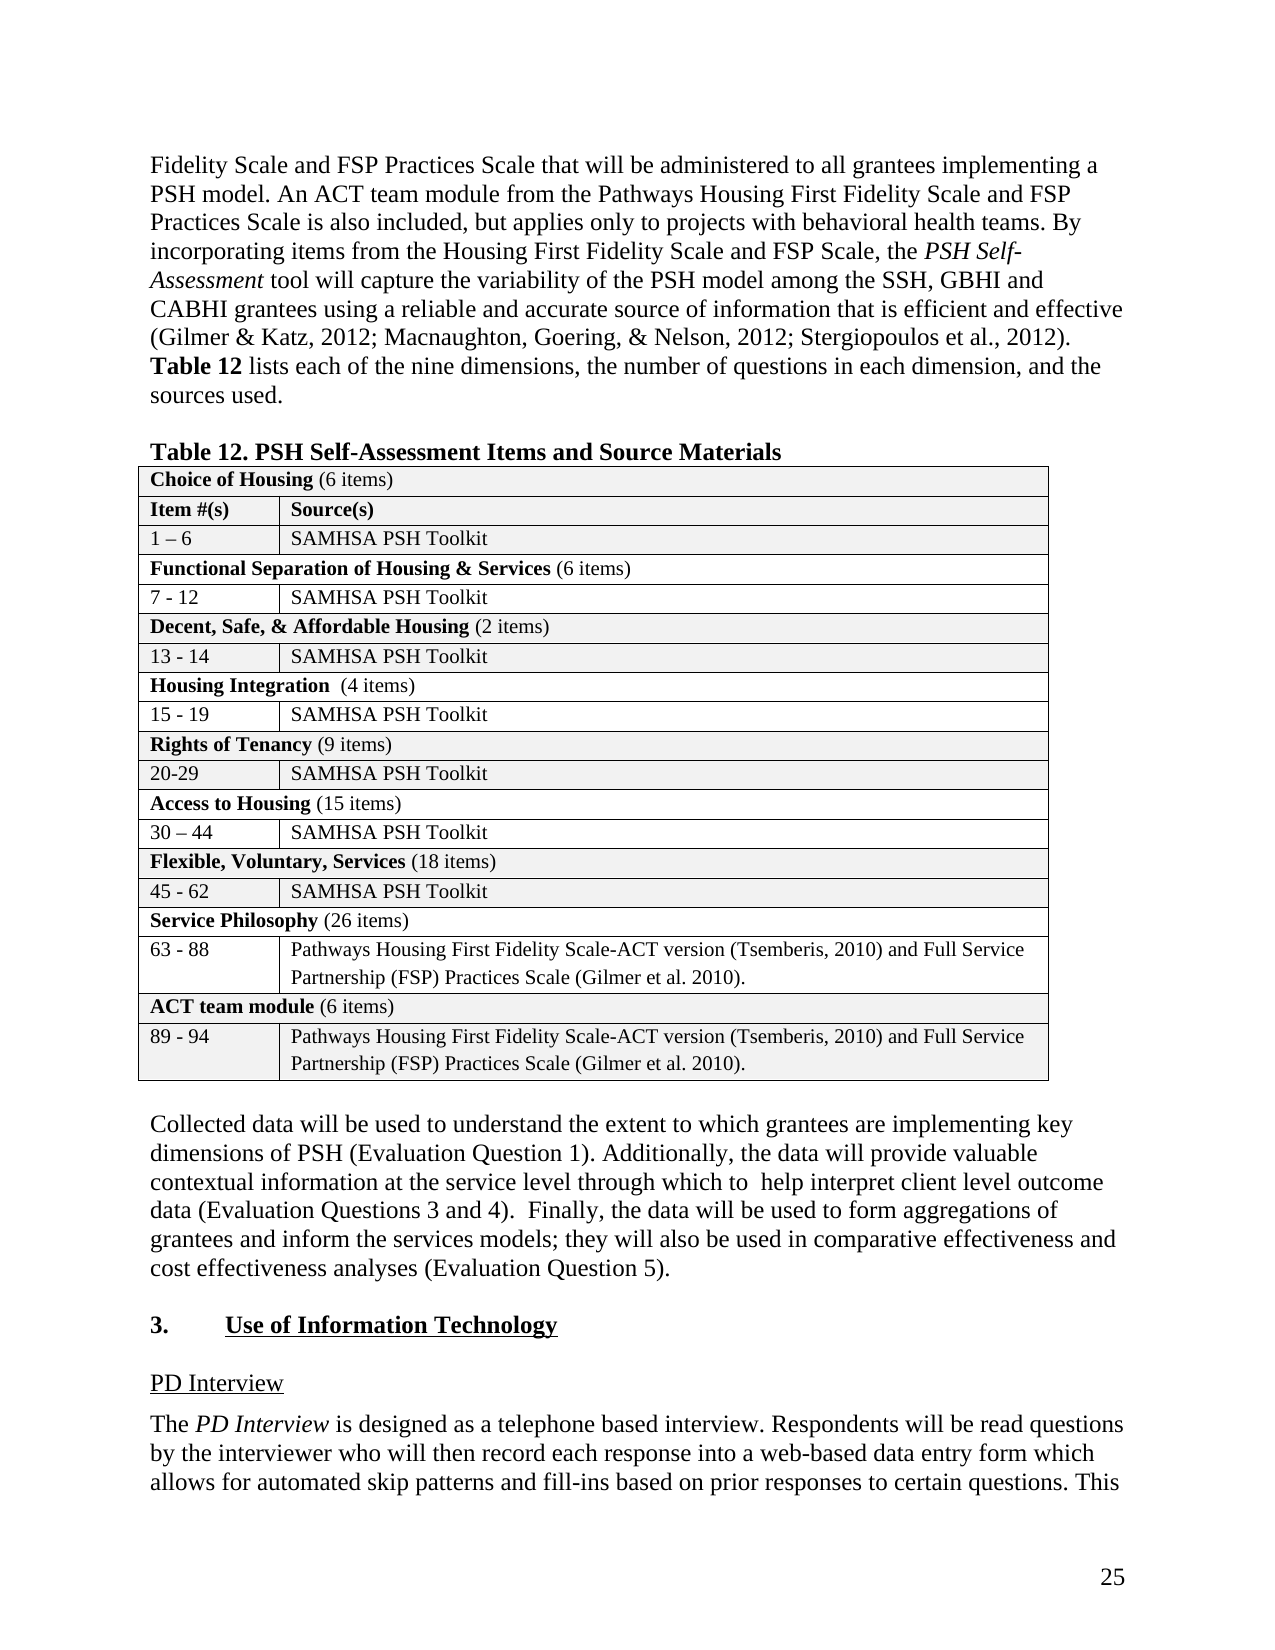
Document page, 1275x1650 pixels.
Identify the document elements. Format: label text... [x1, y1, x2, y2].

table_cell 20-29 [139, 761, 279, 789]
table_cell 7 - 12 [139, 585, 279, 613]
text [150, 150, 1125, 409]
table_cell SAMHSA PSH Toolkit [280, 879, 1048, 907]
list Use of Information Technology [150, 1311, 1125, 1339]
table_cell SAMHSA PSH Toolkit [280, 761, 1048, 789]
table_cell SAMHSA PSH Toolkit [280, 644, 1048, 672]
text Table 12. PSH Self-Assessment Items and Source Materials [150, 437, 1125, 466]
table_cell Source(s) [280, 497, 1048, 525]
table_cell 13 - 14 [139, 644, 279, 672]
table_cell Item #(s) [139, 497, 279, 525]
table_cell ACT team module (6 items) [139, 994, 1048, 1023]
table_cell 63 - 88 [139, 937, 279, 993]
table_cell Rights of Tenancy (9 items) [139, 732, 1048, 760]
table_cell SAMHSA PSH Toolkit [280, 702, 1048, 731]
table_cell Access to Housing (15 items) [139, 790, 1048, 819]
table_cell Decent, Safe, & Affordable Housing (2 items) [139, 614, 1048, 642]
table_cell SAMHSA PSH Toolkit [280, 526, 1048, 554]
table_cell Housing Integration (4 items) [139, 673, 1048, 701]
text Collected data will be used to understand the extent to which grantees are implementing key dimensions of PSH (Evaluation Question 1). Additionally, the data will provide valuable contextual information at the service level through which to help interpret client level outcome data (Evaluation Questions 3 and 4). Finally, the data will be used to form aggregations of grantees and inform the services models; they will also be used in comparative effectiveness and cost effectiveness analyses (Evaluation Question 5). [150, 1109, 1125, 1282]
table_cell Functional Separation of Housing & Services (6 items) [139, 555, 1048, 584]
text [150, 1409, 1125, 1496]
table_cell Pathways Housing First Fidelity Scale-ACT version (Tsemberis, 2010) and Full Service Partnership (FSP) Practices Scale (Gilmer et al. 2010). [280, 937, 1048, 993]
table_cell Service Philosophy (26 items) [139, 908, 1048, 936]
table_cell SAMHSA PSH Toolkit [280, 585, 1048, 613]
table_cell Pathways Housing First Fidelity Scale-ACT version (Tsemberis, 2010) and Full Service Partnership (FSP) Practices Scale (Gilmer et al. 2010). [280, 1024, 1048, 1079]
table_cell Flexible, Voluntary, Services (18 items) [139, 849, 1048, 877]
table_cell 1 – 6 [139, 526, 279, 554]
table_cell SAMHSA PSH Toolkit [280, 820, 1048, 848]
text PD Interview [150, 1368, 1125, 1397]
table_header Choice of Housing (6 items) [139, 467, 1048, 496]
table_cell 89 - 94 [139, 1024, 279, 1079]
table_cell 45 - 62 [139, 879, 279, 907]
table_cell 30 – 44 [139, 820, 279, 848]
table_cell 15 - 19 [139, 702, 279, 731]
